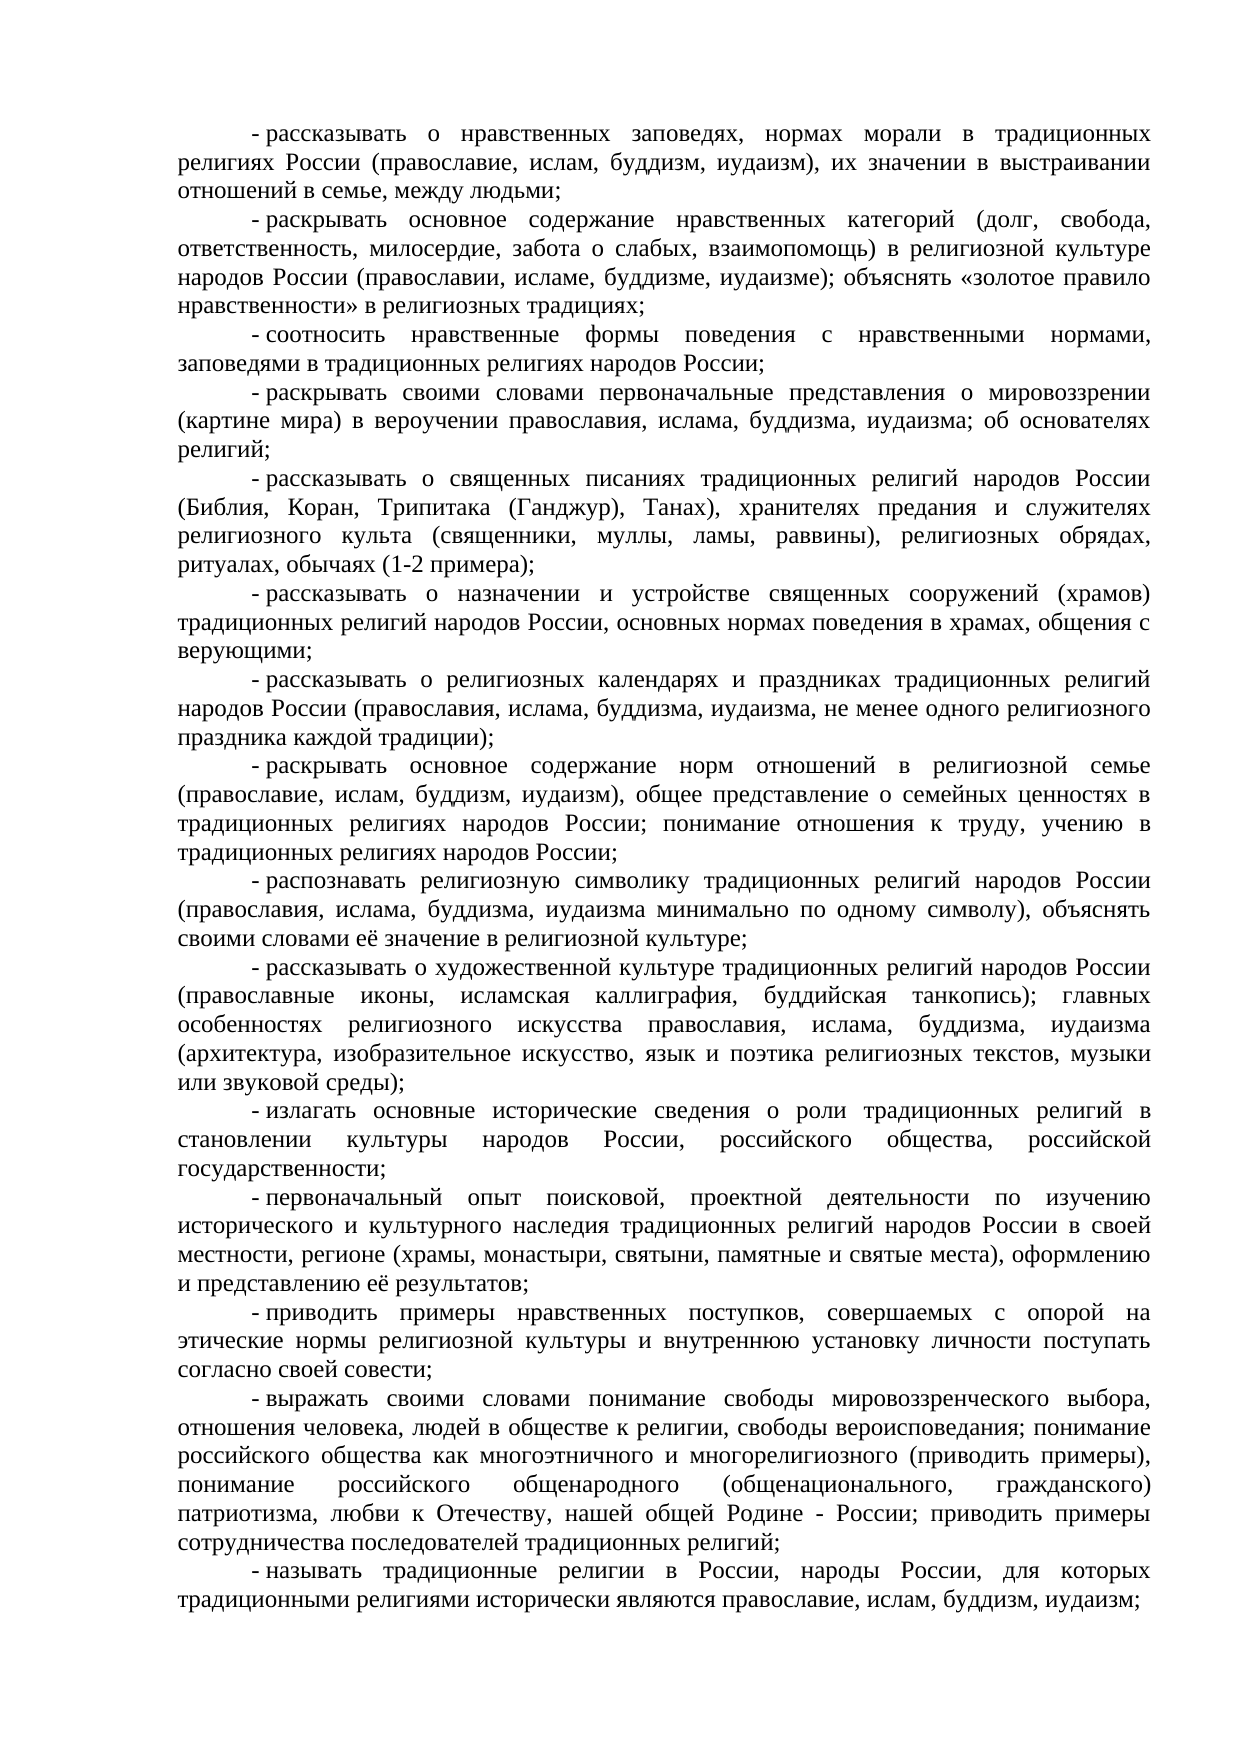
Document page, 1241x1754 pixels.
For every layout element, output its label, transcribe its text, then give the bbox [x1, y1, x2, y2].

text - приводить примеры нравственных поступков, совершаемых с опорой на этические нормы религиозной культуры и внутреннюю установку личности поступать согласно своей совести; [177, 1297, 1152, 1383]
text - раскрывать основное содержание норм отношений в религиозной семье (православие, ислам, буддизм, иудаизм), общее представление о семейных ценностях в традиционных религиях народов России; понимание отношения к труду, учению в традиционных религиях народов России; [177, 751, 1152, 866]
text - излагать основные исторические сведения о роли традиционных религий в становлении культуры народов России, российского общества, российской государственности; [177, 1096, 1152, 1182]
text - соотносить нравственные формы поведения с нравственными нормами, заповедями в традиционных религиях народов России; [177, 319, 1152, 377]
text - рассказывать о нравственных заповедях, нормах морали в традиционных религиях России (православие, ислам, буддизм, иудаизм), их значении в выстраивании отношений в семье, между людьми; [177, 118, 1152, 204]
text - первоначальный опыт поисковой, проектной деятельности по изучению исторического и культурного наследия традиционных религий народов России в своей местности, регионе (храмы, монастыри, святыни, памятные и святые места), оформлению и представлению её результатов; [177, 1182, 1152, 1297]
text - рассказывать о священных писаниях традиционных религий народов России (Библия, Коран, Трипитака (Ганджур), Танах), хранителях предания и служителях религиозного культа (священники, муллы, ламы, раввины), религиозных обрядах, ритуалах, обычаях (1-2 примера); [177, 463, 1152, 578]
text - раскрывать своими словами первоначальные представления о мировоззрении (картине мира) в вероучении православия, ислама, буддизма, иудаизма; об основателях религий; [177, 377, 1152, 463]
text - выражать своими словами понимание свободы мировоззренческого выбора, отношения человека, людей в обществе к религии, свободы вероисповедания; понимание российского общества как многоэтничного и многорелигиозного (приводить примеры), понимание российского общенародного (общенационального, гражданского) патриотизма, любви к Отечеству, нашей общей Родине - России; приводить примеры сотрудничества последователей традиционных религий; [177, 1383, 1152, 1556]
text - рассказывать о художественной культуре традиционных религий народов России (православные иконы, исламская каллиграфия, буддийская танкопись); главных особенностях религиозного искусства православия, ислама, буддизма, иудаизма (архитектура, изобразительное искусство, язык и поэтика религиозных текстов, музыки или звуковой среды); [177, 952, 1152, 1096]
text - рассказывать о назначении и устройстве священных сооружений (храмов) традиционных религий народов России, основных нормах поведения в храмах, общения с верующими; [177, 578, 1152, 664]
text - раскрывать основное содержание нравственных категорий (долг, свобода, ответственность, милосердие, забота о слабых, взаимопомощь) в религиозной культуре народов России (православии, исламе, буддизме, иудаизме); объяснять «золотое правило нравственности» в религиозных традициях; [177, 204, 1152, 319]
text - распознавать религиозную символику традиционных религий народов России (православия, ислама, буддизма, иудаизма минимально по одному символу), объяснять своими словами её значение в религиозной культуре; [177, 866, 1152, 952]
text - рассказывать о религиозных календарях и праздниках традиционных религий народов России (православия, ислама, буддизма, иудаизма, не менее одного религиозного праздника каждой традиции); [177, 664, 1152, 751]
text - называть традиционные религии в России, народы России, для которых традиционными религиями исторически являются православие, ислам, буддизм, иудаизм; [177, 1556, 1152, 1613]
